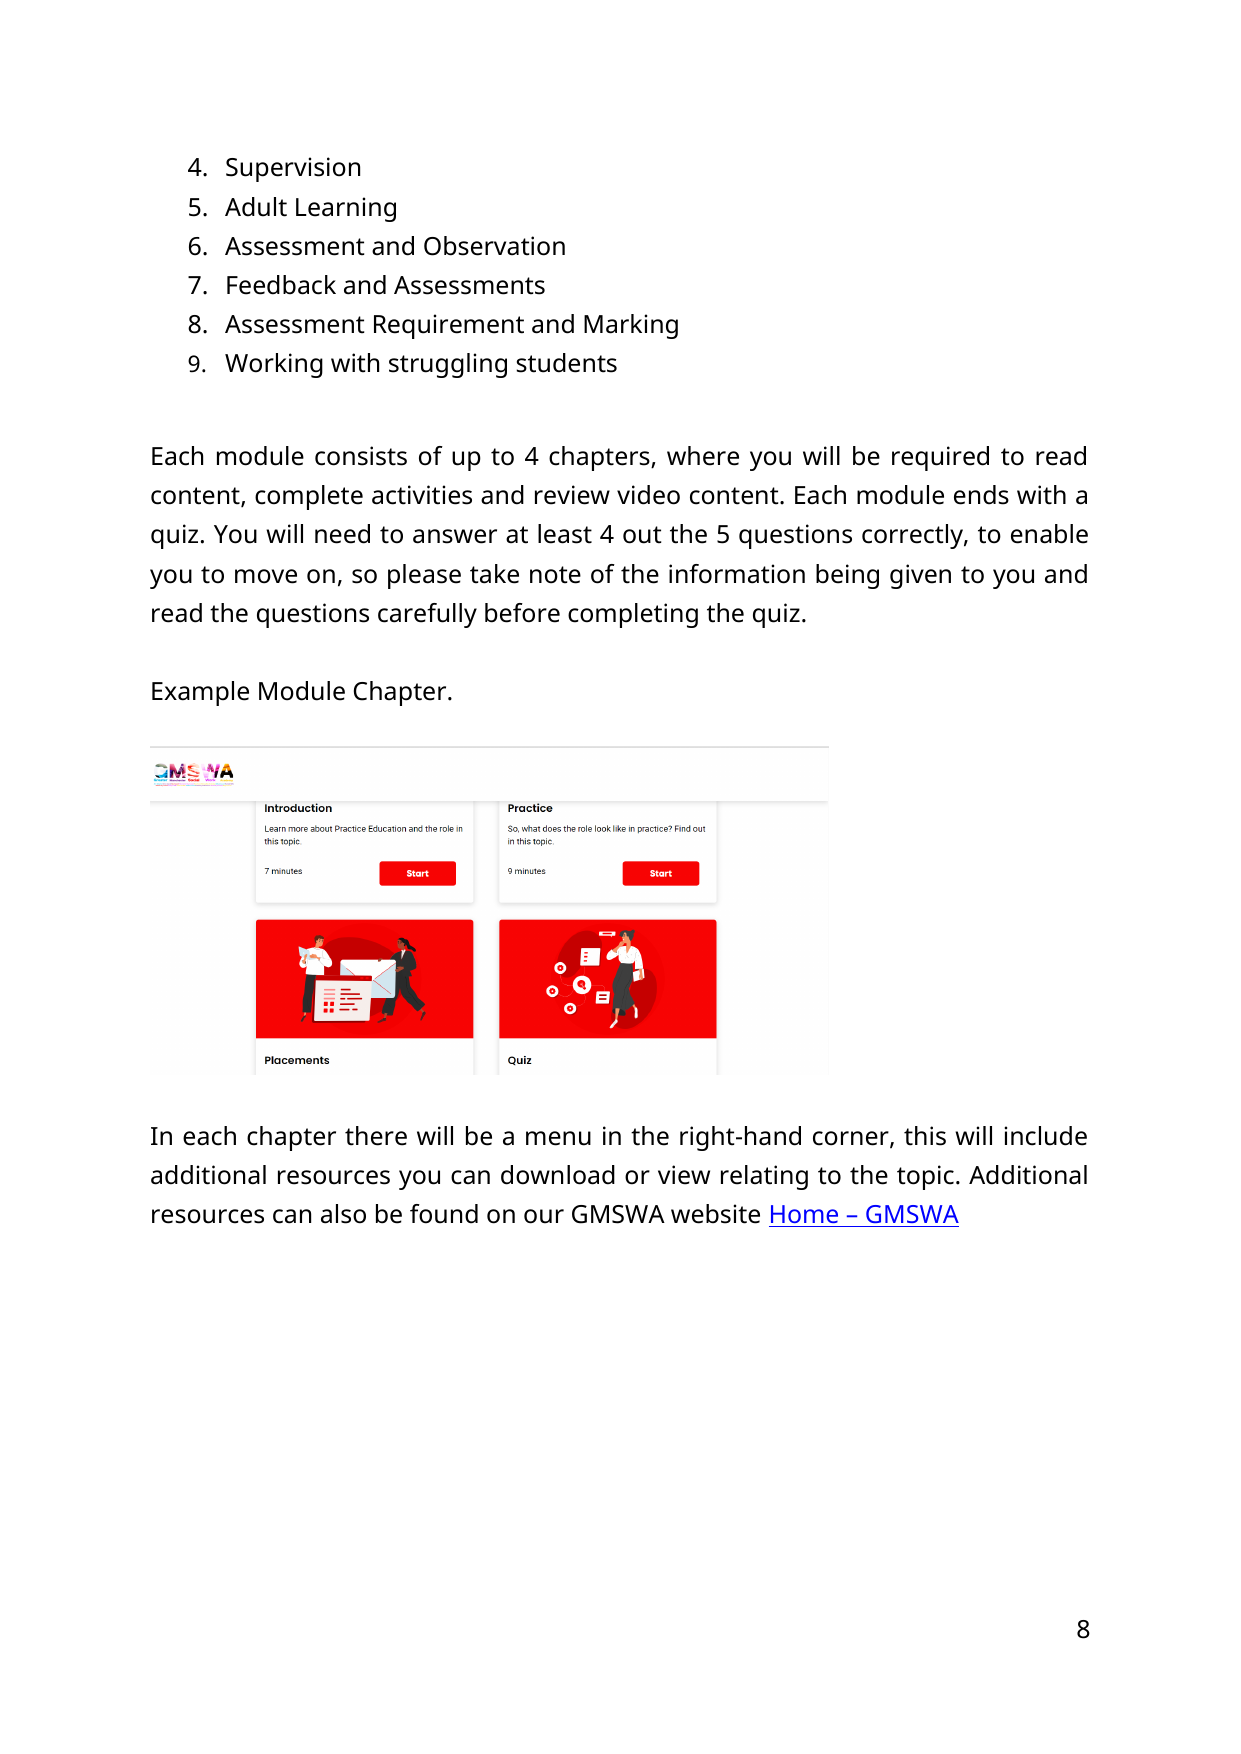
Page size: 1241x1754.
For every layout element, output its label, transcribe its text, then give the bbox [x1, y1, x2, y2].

text In each chapter there will be a menu in the right-hand corner, this will include additional resources you can download or view relating to the topic. Additional resources can also be found on our GMSWA website Home – GMSWA [150, 1118, 1090, 1231]
list Feedback and Assessments [187, 267, 1090, 302]
text Example Module Chapter. [150, 674, 1090, 708]
picture [150, 746, 829, 1075]
text Each module consists of up to 4 chapters, where you will be required to read content, complete activities and review video content. Each module ends with a quiz. You will need to answer at least 4 out the 5 questions correctly, to enable you to move on, so please take note of the information being given to you and read the questions carefully before completing the quiz. [150, 439, 1090, 629]
list Assessment and Observation [187, 228, 1090, 262]
list Adult Learning [187, 189, 1090, 223]
list Working with struggling students [187, 346, 1090, 380]
list Supervision [187, 150, 1090, 184]
list Assessment Requirement and Marking [187, 307, 1090, 341]
